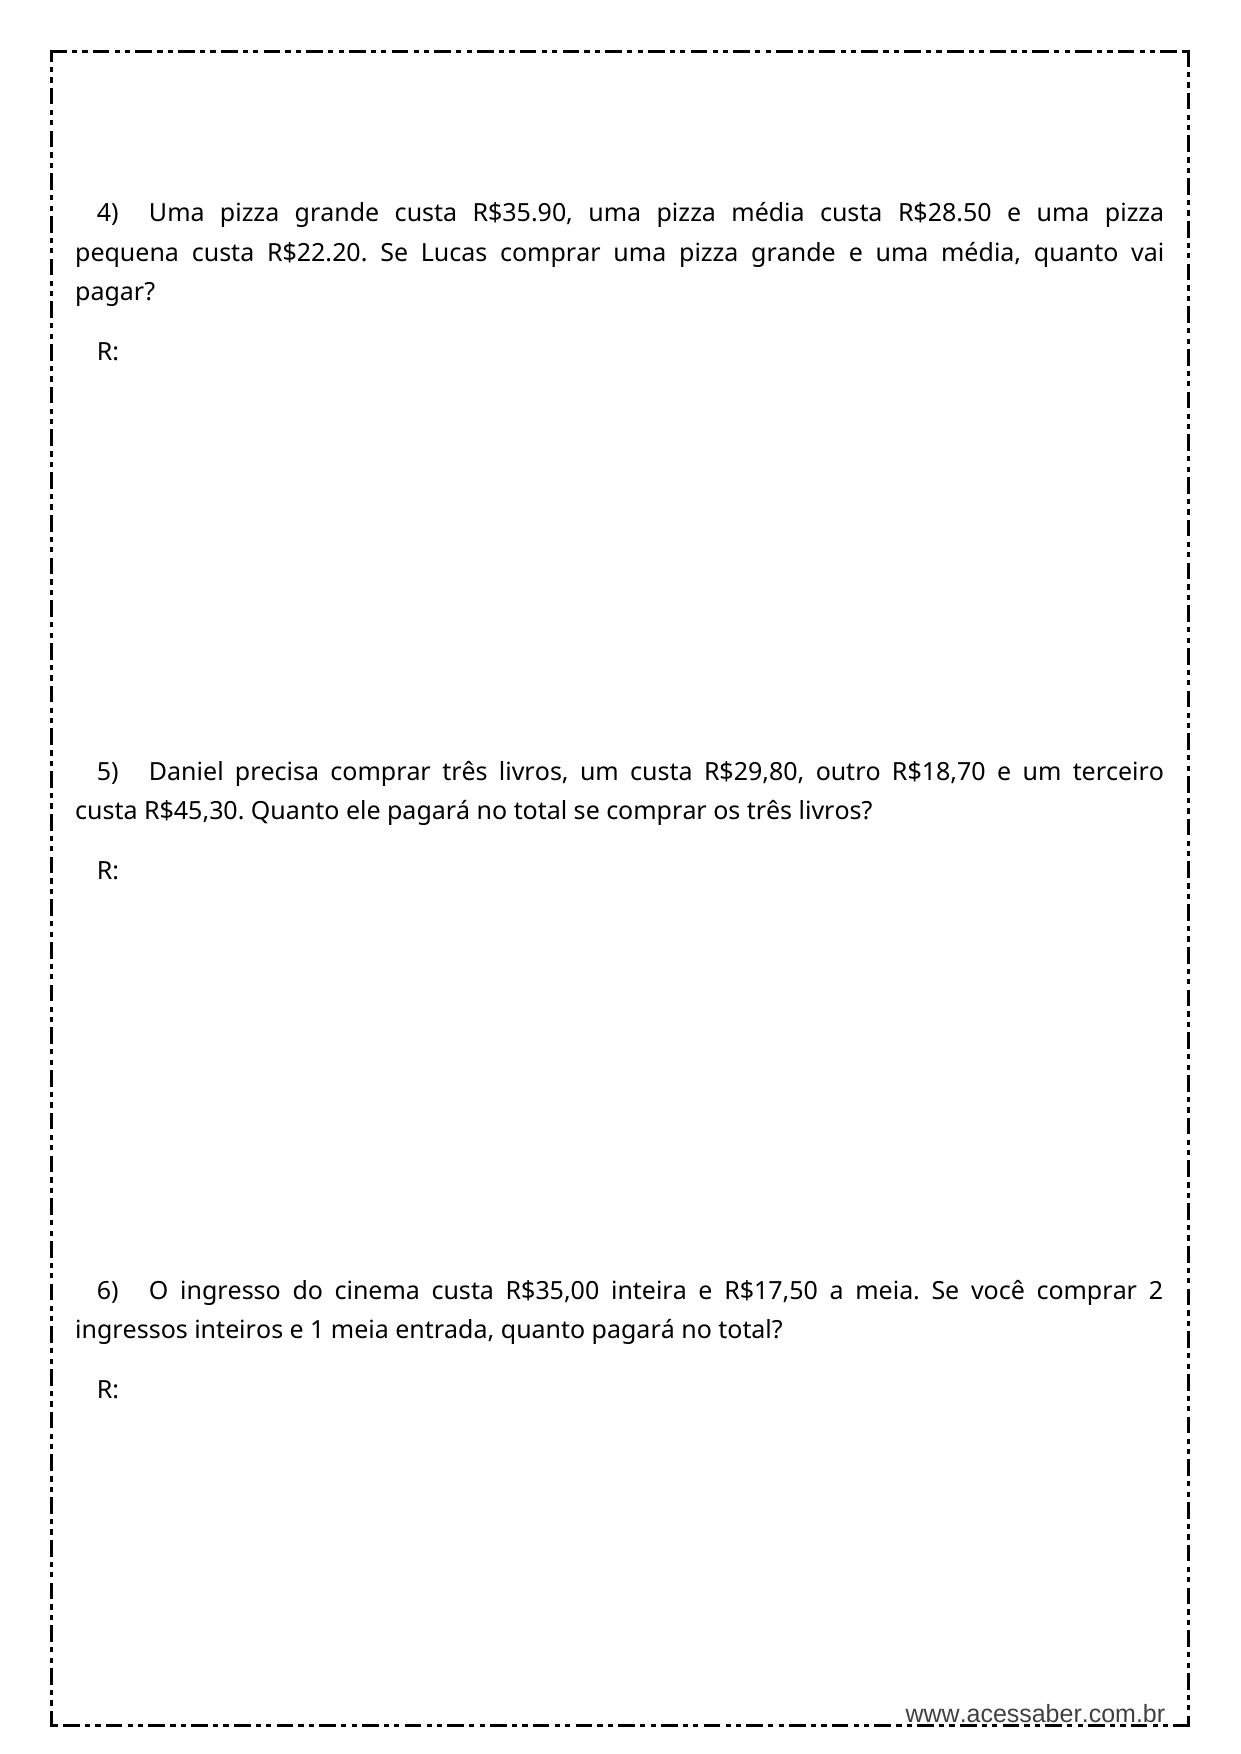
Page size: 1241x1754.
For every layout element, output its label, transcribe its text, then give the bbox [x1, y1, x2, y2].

list Uma pizza grande custa R$35.90, uma pizza média custa R$28.50 e uma pizza pequena custa R$22.20. Se Lucas comprar uma pizza grande e uma média, quanto vai pagar? [75, 195, 1165, 307]
text R: [75, 1372, 1165, 1406]
list Daniel precisa comprar três livros, um custa R$29,80, outro R$18,70 e um terceiro custa R$45,30. Quanto ele pagará no total se comprar os três livros? [75, 753, 1165, 827]
list O ingresso do cinema custa R$35,00 inteira e R$17,50 a meia. Se você comprar 2 ingressos inteiros e 1 meia entrada, quanto pagará no total? [75, 1272, 1165, 1346]
text R: [75, 852, 1165, 887]
text R: [75, 333, 1165, 367]
